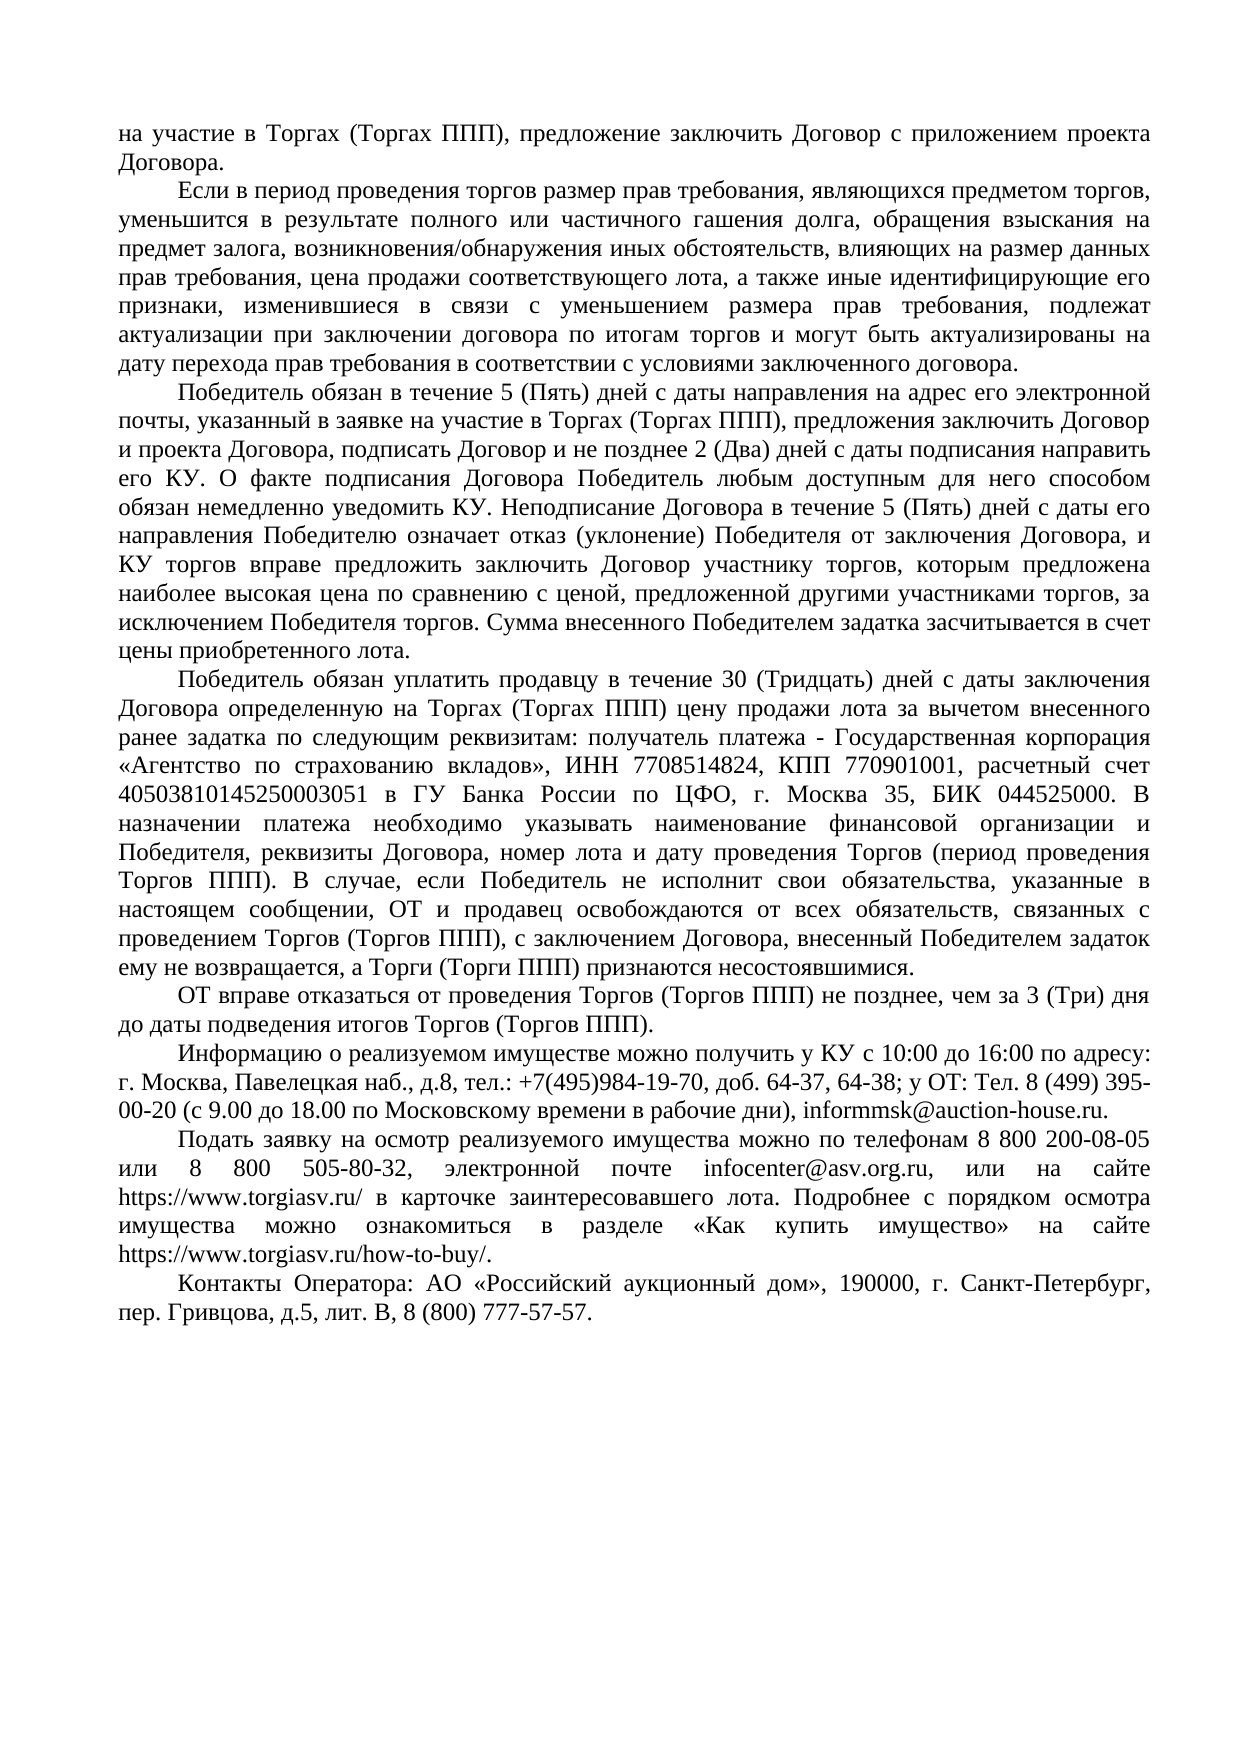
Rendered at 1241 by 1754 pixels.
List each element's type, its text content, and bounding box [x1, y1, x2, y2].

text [118, 118, 1151, 176]
text Победитель обязан в течение 5 (Пять) дней с даты направления на адрес его электронной почты, указанный в заявке на участие в Торгах (Торгах ППП), предложения заключить Договор и проекта Договора, подписать Договор и не позднее 2 (Два) дней с даты подписания направить его КУ. О факте подписания Договора Победитель любым доступным для него способом обязан немедленно уведомить КУ. Неподписание Договора в течение 5 (Пять) дней с даты его направления Победителю означает отказ (уклонение) Победителя от заключения Договора, и КУ торгов вправе предложить заключить Договор участнику торгов, которым предложена наиболее высокая цена по сравнению с ценой, предложенной другими участниками торгов, за исключением Победителя торгов. Сумма внесенного Победителем задатка засчитывается в счет цены приобретенного лота. [118, 377, 1151, 664]
text ОТ вправе отказаться от проведения Торгов (Торгов ППП) не позднее, чем за 3 (Три) дня до даты подведения итогов Торгов (Торгов ППП). [118, 981, 1151, 1038]
text Подать заявку на осмотр реализуемого имущества можно по телефонам 8 800 200-08-05 или 8 800 505-80-32, электронной почте infocenter@asv.org.ru, или на сайте https://www.torgiasv.ru/ в карточке заинтересовавшего лота. Подробнее с порядком осмотра имущества можно ознакомиться в разделе «Как купить имущество» на сайте https://www.torgiasv.ru/how-to-buy/. [118, 1124, 1151, 1268]
text Если в период проведения торгов размер прав требования, являющихся предметом торгов, уменьшится в результате полного или частичного гашения долга, обращения взыскания на предмет залога, возникновения/обнаружения иных обстоятельств, влияющих на размер данных прав требования, цена продажи соответствующего лота, а также иные идентифицирующие его признаки, изменившиеся в связи с уменьшением размера прав требования, подлежат актуализации при заключении договора по итогам торгов и могут быть актуализированы на дату перехода прав требования в соответствии с условиями заключенного договора. [118, 176, 1151, 377]
text Информацию о реализуемом имуществе можно получить у КУ с 10:00 до 16:00 по адресу: г. Москва, Павелецкая наб., д.8, тел.: +7(495)984-19-70, доб. 64-37, 64-38; у ОТ: Тел. 8 (499) 395-00-20 (с 9.00 до 18.00 по Московскому времени в рабочие дни), informmsk@auction-house.ru. [118, 1038, 1151, 1124]
text Контакты Оператора: АО «Российский аукционный дом», 190000, г. Санкт-Петербург, пер. Гривцова, д.5, лит. В, 8 (800) 777-57-57. [118, 1268, 1151, 1326]
text Победитель обязан уплатить продавцу в течение 30 (Тридцать) дней с даты заключения Договора определенную на Торгах (Торгах ППП) цену продажи лота за вычетом внесенного ранее задатка по следующим реквизитам: получатель платежа - Государственная корпорация «Агентство по страхованию вкладов», ИНН 7708514824, КПП 770901001, расчетный счет 40503810145250003051 в ГУ Банка России по ЦФО, г. Москва 35, БИК 044525000. В назначении платежа необходимо указывать наименование финансовой организации и Победителя, реквизиты Договора, номер лота и дату проведения Торгов (период проведения Торгов ППП). В случае, если Победитель не исполнит свои обязательства, указанные в настоящем сообщении, ОТ и продавец освобождаются от всех обязательств, связанных с проведением Торгов (Торгов ППП), с заключением Договора, внесенный Победителем задаток ему не возвращается, а Торги (Торги ППП) признаются несостоявшимися. [118, 664, 1151, 981]
